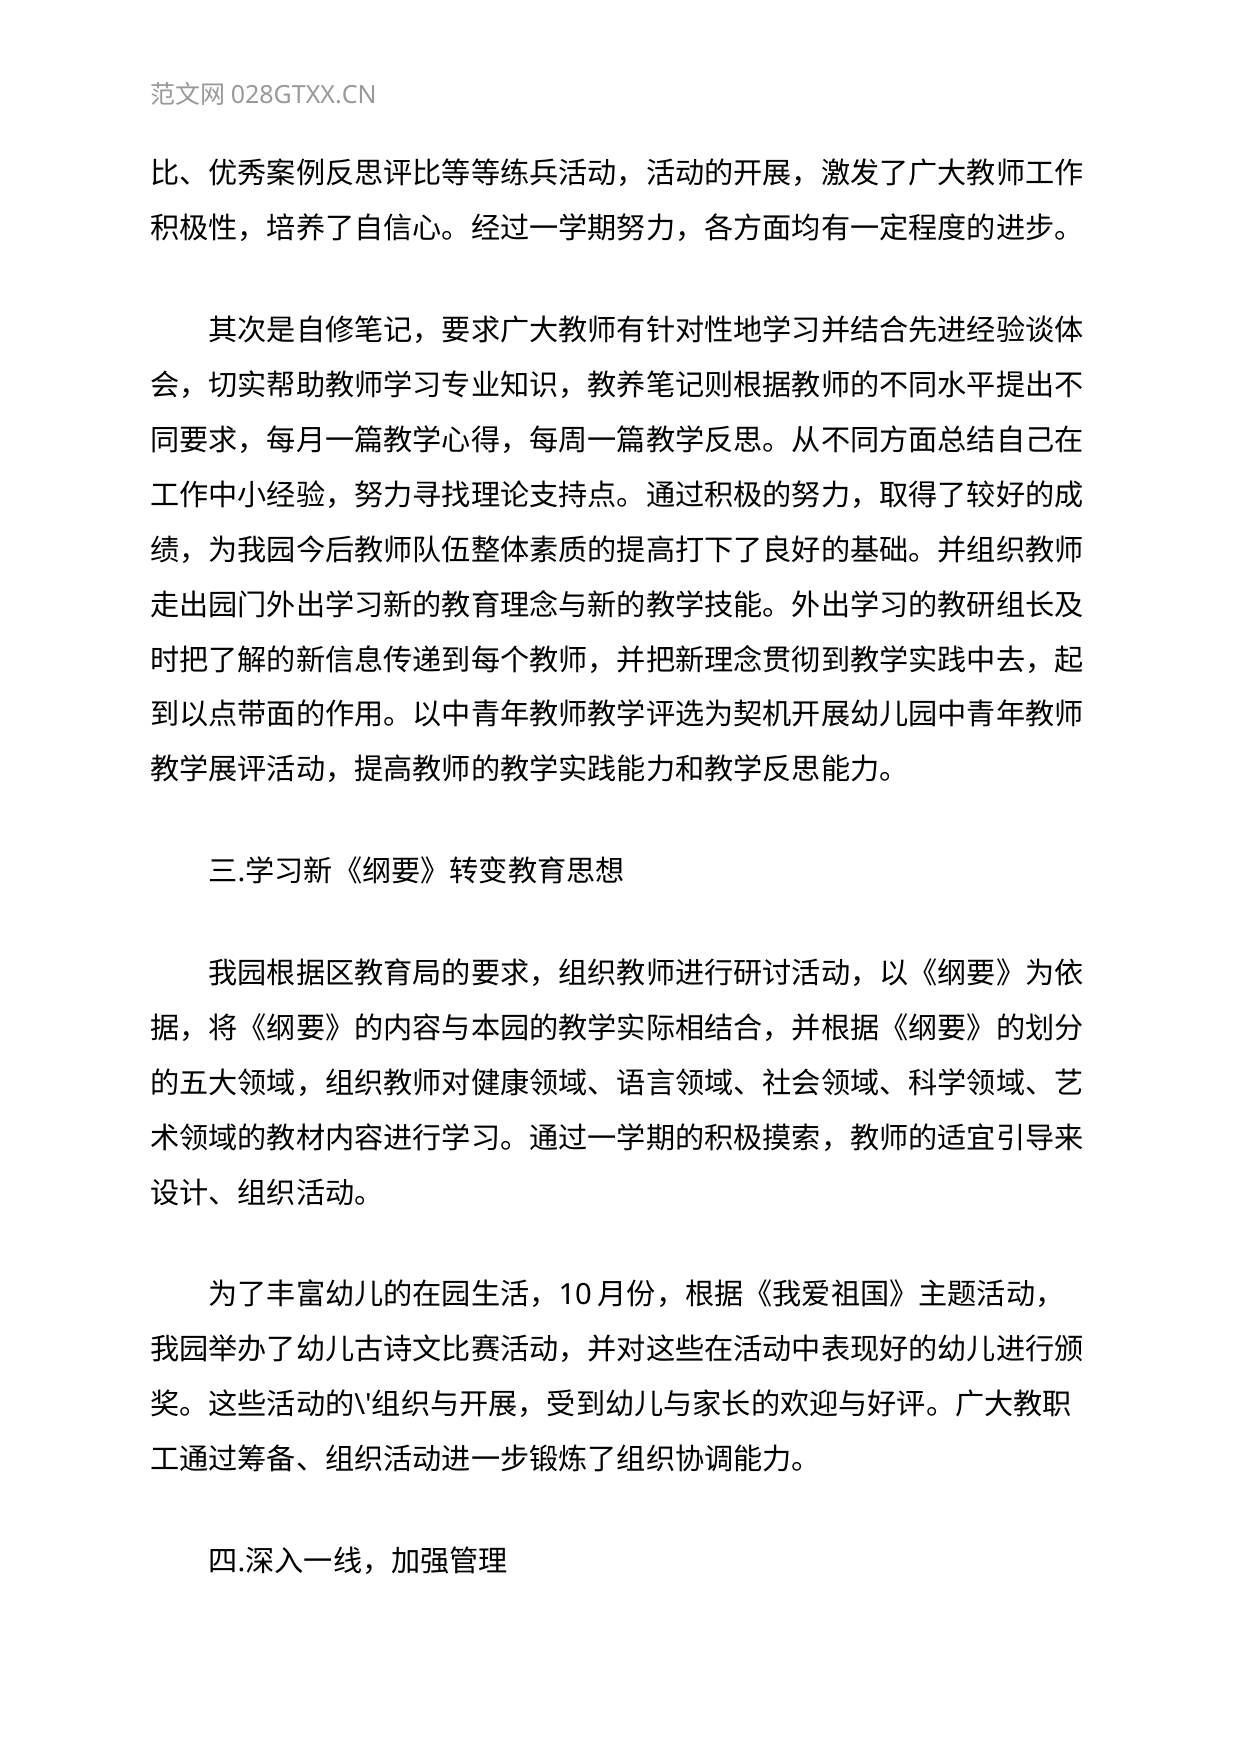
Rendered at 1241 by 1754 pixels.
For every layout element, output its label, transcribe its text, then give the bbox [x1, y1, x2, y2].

text 我园根据区教育局的要求，组织教师进行研讨活动，以《纲要》为依据，将《纲要》的内容与本园的教学实际相结合，并根据《纲要》的划分的五大领域，组织教师对健康领域、语言领域、社会领域、科学领域、艺术领域的教材内容进行学习。通过一学期的积极摸索，教师的适宜引导来设计、组织活动。 [150, 949, 1090, 1211]
text 其次是自修笔记，要求广大教师有针对性地学习并结合先进经验谈体会，切实帮助教师学习专业知识，教养笔记则根据教师的不同水平提出不同要求，每月一篇教学心得，每周一篇教学反思。从不同方面总结自己在工作中小经验，努力寻找理论支持点。通过积极的努力，取得了较好的成绩，为我园今后教师队伍整体素质的提高打下了良好的基础。并组织教师走出园门外出学习新的教育理念与新的教学技能。外出学习的教研组长及时把了解的新信息传递到每个教师，并把新理念贯彻到教学实践中去，起到以点带面的作用。以中青年教师教学评选为契机开展幼儿园中青年教师教学展评活动，提高教师的教学实践能力和教学反思能力。 [150, 307, 1090, 788]
text 为了丰富幼儿的在园生活，10月份，根据《我爱祖国》主题活动，我园举办了幼儿古诗文比赛活动，并对这些在活动中表现好的幼儿进行颁奖。这些活动的\'组织与开展，受到幼儿与家长的欢迎与好评。广大教职工通过筹备、组织活动进一步锻炼了组织协调能力。 [150, 1271, 1090, 1478]
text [150, 150, 1090, 247]
text 三.学习新《纲要》转变教育思想 [150, 848, 1090, 890]
text 四.深入一线，加强管理 [150, 1538, 1090, 1580]
